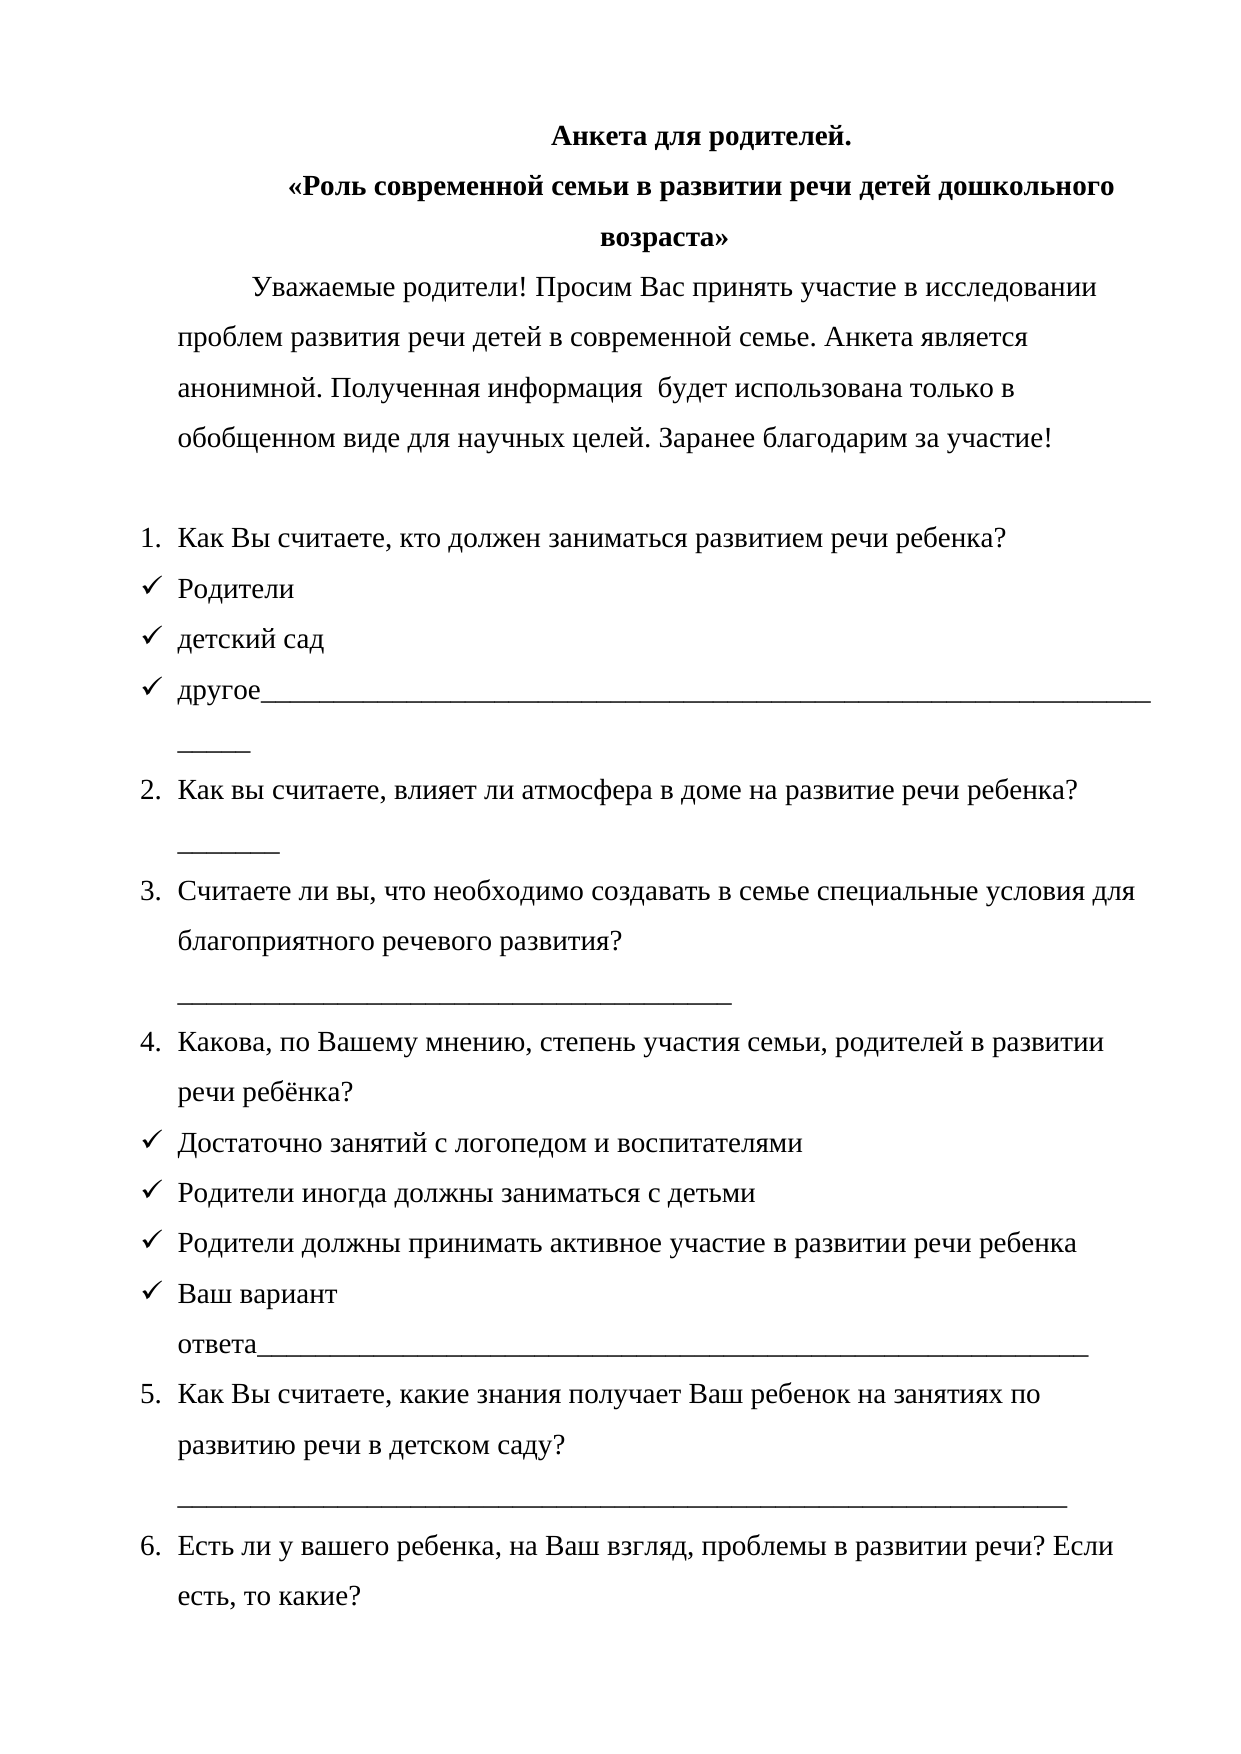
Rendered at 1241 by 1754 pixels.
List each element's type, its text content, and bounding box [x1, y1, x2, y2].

list Достаточно занятий с логопедом и воспитателями [140, 1125, 1152, 1158]
list Как Вы считаете, кто должен заниматься развитием речи ребенка? [140, 521, 1152, 554]
list Как Вы считаете, какие знания получает Ваш ребенок на занятиях по развитию речи в детском саду?_____________________________________________________________ [140, 1377, 1152, 1511]
list Родители [140, 571, 1152, 604]
list другое__________________________________________________________________ [140, 672, 1152, 756]
list Считаете ли вы, что необходимо создавать в семье специальные условия для благоприятного речевого развития?______________________________________ [140, 873, 1152, 1007]
text «Роль современной семьи в развитии речи детей дошкольного возраста» [177, 168, 1152, 252]
list Родители иногда должны заниматься с детьми [140, 1175, 1152, 1209]
text Анкета для родителей. [177, 118, 1152, 152]
list Родители должны принимать активное участие в развитии речи ребенка [140, 1226, 1152, 1259]
list Есть ли у вашего ребенка, на Ваш взгляд, проблемы в развитии речи? Если есть, то какие? [140, 1528, 1152, 1611]
list Какова, по Вашему мнению, степень участия семьи, родителей в развитии речи ребёнка? [140, 1024, 1152, 1108]
list Как вы считаете, влияет ли атмосфера в доме на развитие речи ребенка?_______ [140, 772, 1152, 856]
list Ваш вариант ответа_________________________________________________________ [140, 1276, 1152, 1360]
list детский сад [140, 621, 1152, 655]
text Уважаемые родители! Просим Вас принять участие в исследовании проблем развития речи детей в современной семье. Анкета является анонимной. Полученная информация будет использована только в обобщенном виде для научных целей. Заранее благодарим за участие! [177, 269, 1152, 453]
